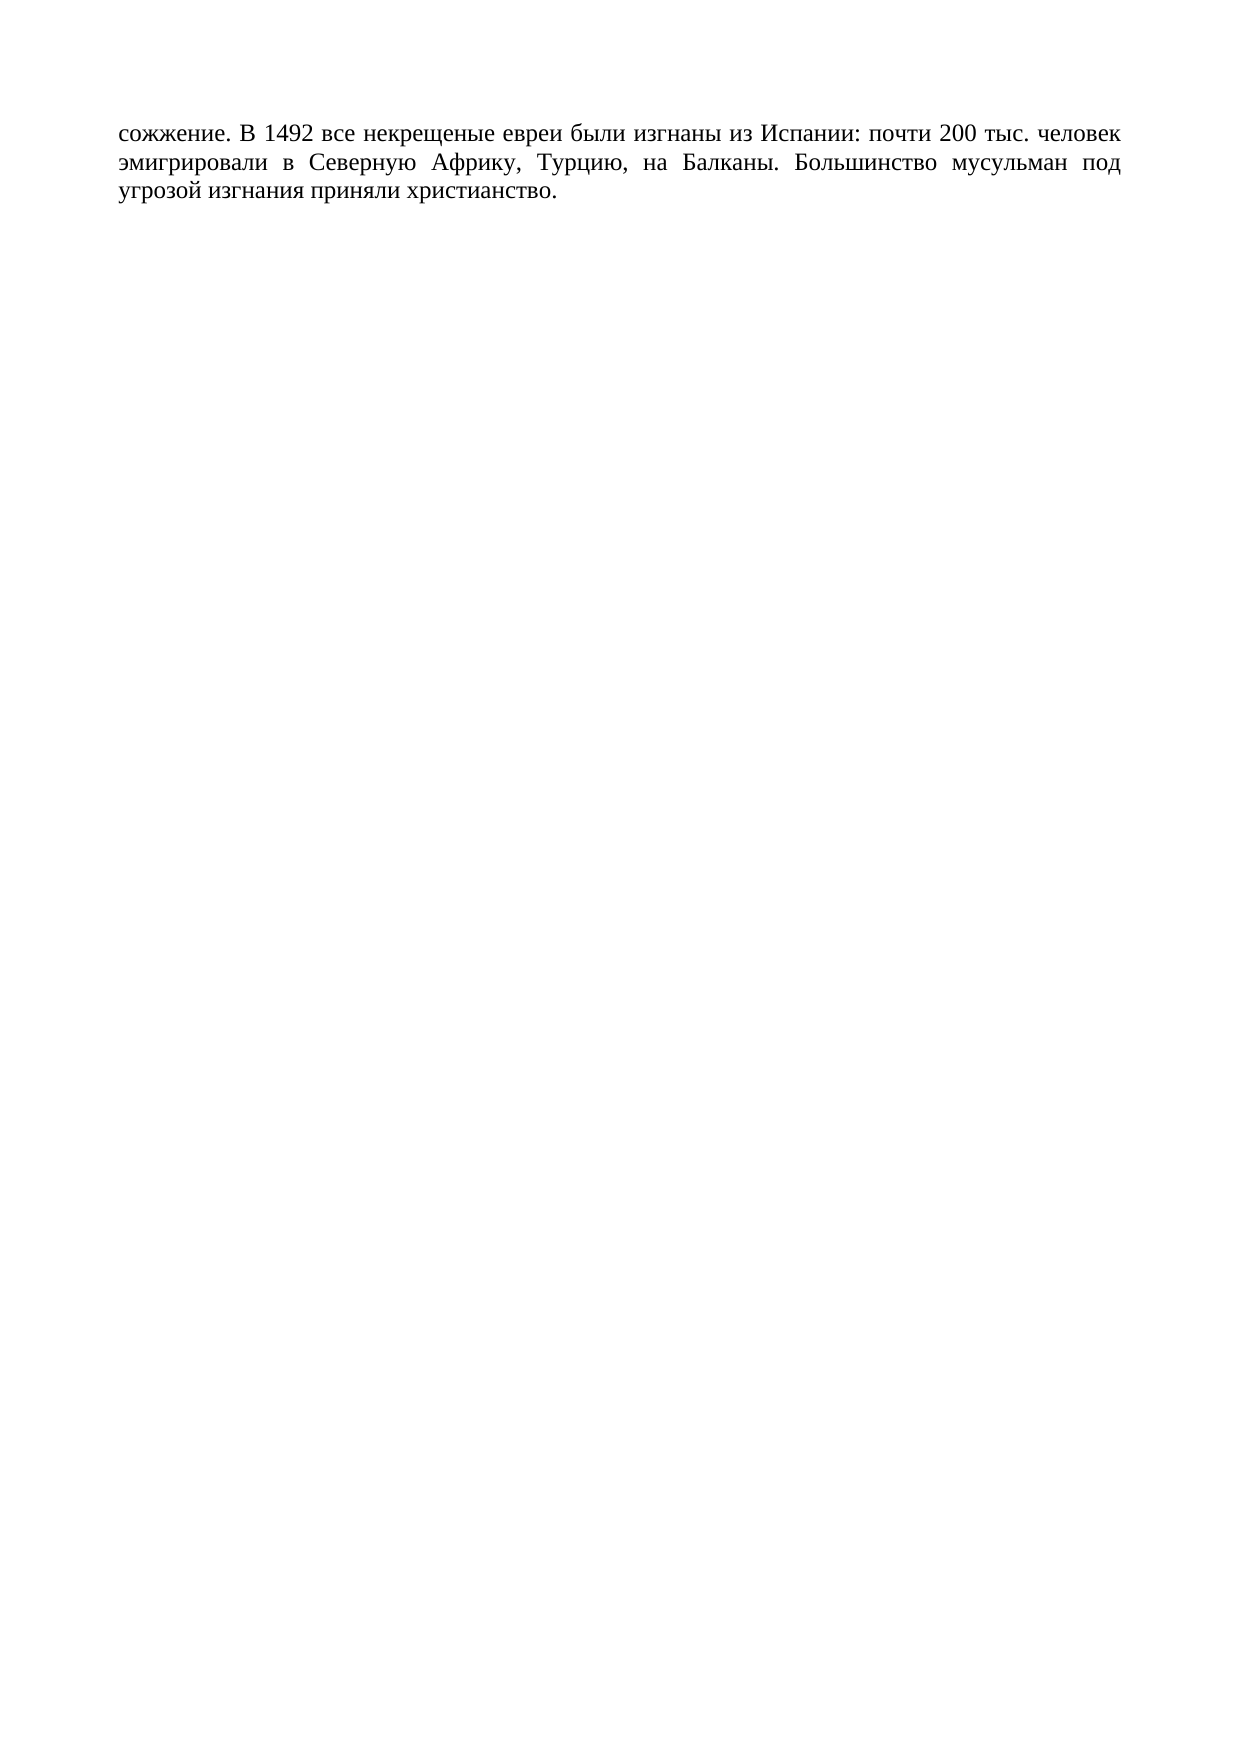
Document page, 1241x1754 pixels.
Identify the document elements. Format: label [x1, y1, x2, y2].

text [118, 118, 1122, 204]
